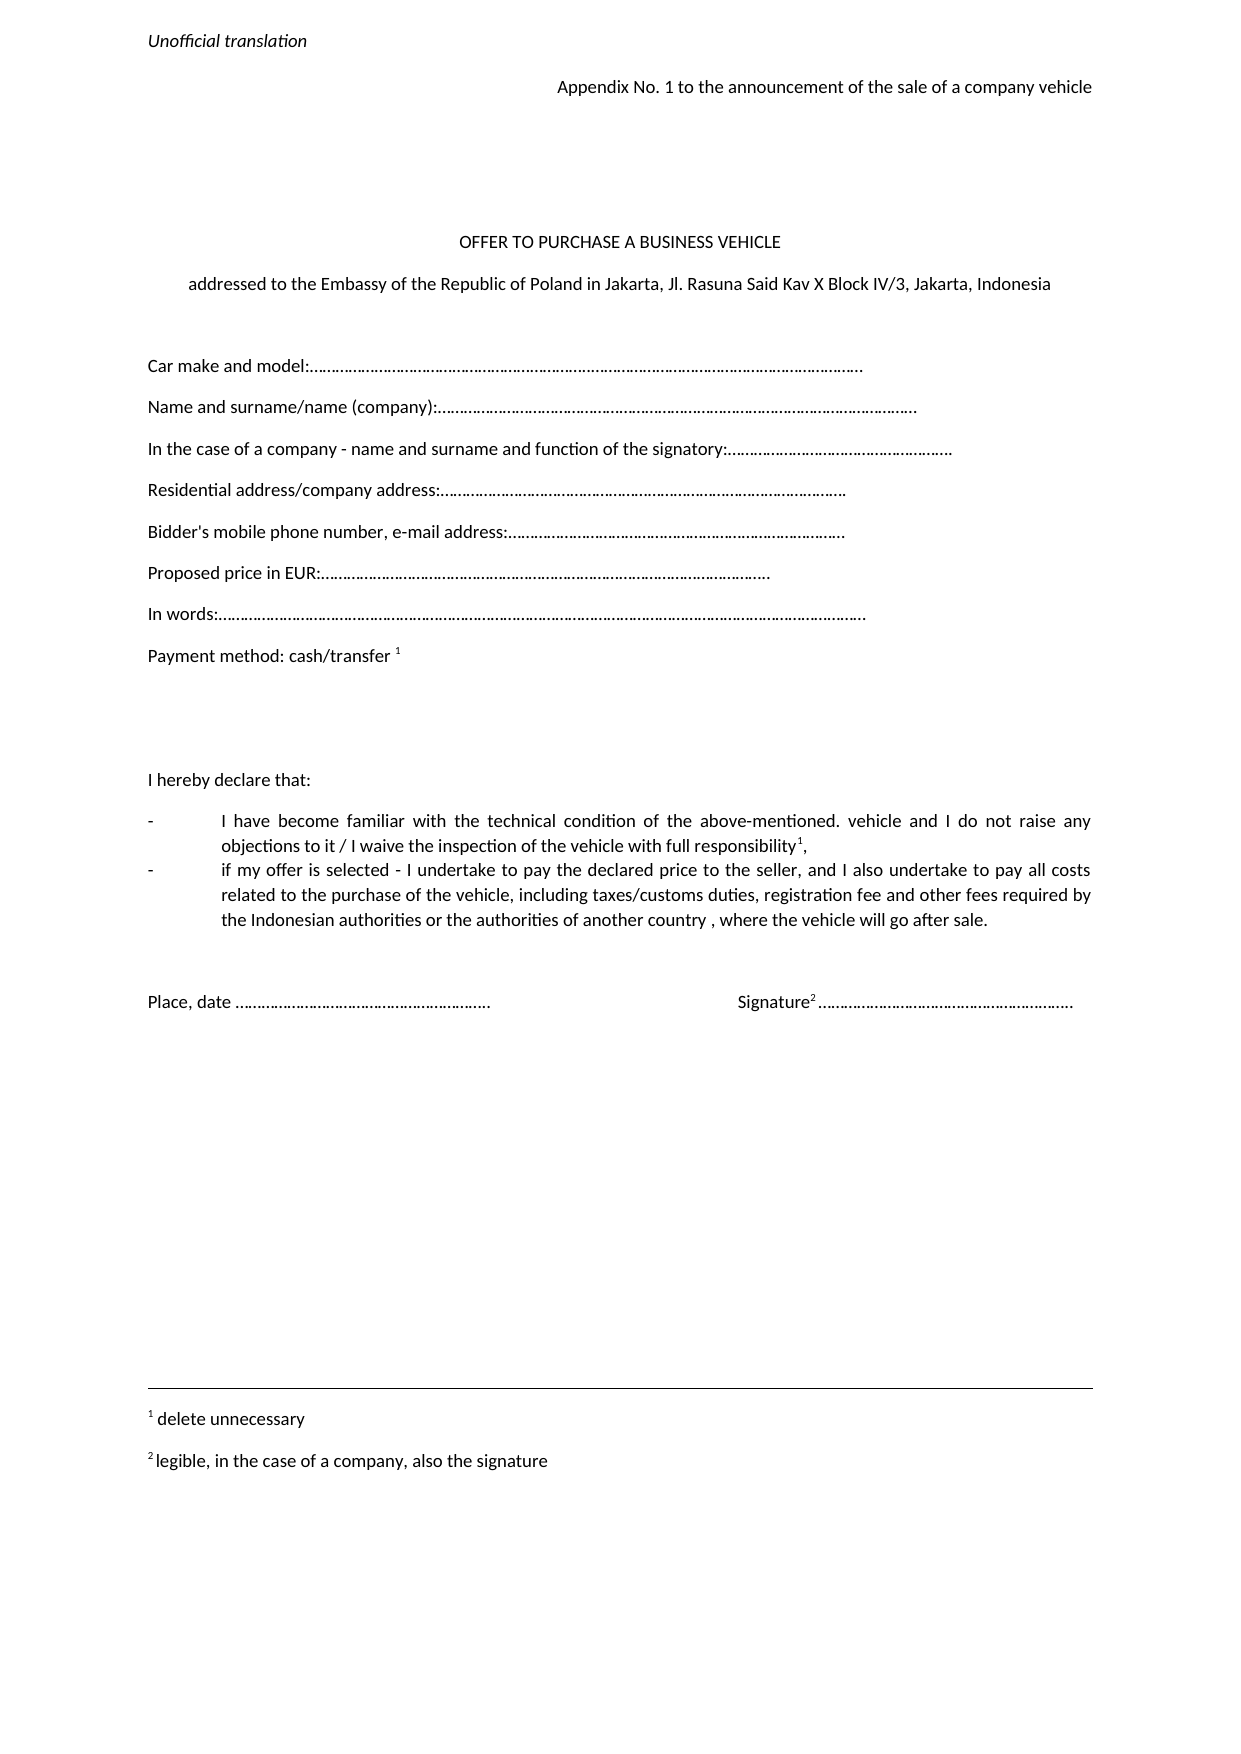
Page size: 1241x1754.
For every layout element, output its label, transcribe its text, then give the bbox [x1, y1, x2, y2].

text - if my offer is selected - I undertake to pay the declared price to the seller, and I also undertake to pay all costs related to the purchase of the vehicle, including taxes/customs duties, registration fee and other fees required by the Indonesian authorities or the authorities of another country , where the vehicle will go after sale. [148, 859, 1093, 931]
text Car make and model:………………………………………………………..……………………………………………………… [148, 354, 1093, 377]
text 2 legible, in the case of a company, also the signature [148, 1449, 1093, 1472]
text Place, date ………………………………………………….. Signature2 ………………………………………………….. [148, 991, 1093, 1014]
text addressed to the Embassy of the Republic of Poland in Jakarta, Jl. Rasuna Said Kav X Block IV/3, Jakarta, Indonesia [148, 272, 1093, 294]
text OFFER TO PURCHASE A BUSINESS VEHICLE [148, 230, 1093, 253]
text Residential address/company address:…………………………………………………………………………………. [148, 478, 1093, 501]
text In the case of a company - name and surname and function of the signatory:……………………………………………. [148, 437, 1093, 460]
text Payment method: cash/transfer 1 [148, 644, 1093, 667]
text I hereby declare that: [148, 768, 1093, 791]
text Bidder's mobile phone number, e-mail address:…………………………………………………………………… [148, 520, 1093, 543]
text Name and surname/name (company):………………………………………………………………………………………………… [148, 396, 1093, 419]
text Proposed price in EUR:………………………………………………………………………………………….. [148, 561, 1093, 584]
text - I have become familiar with the technical condition of the above-mentioned. vehicle and I do not raise any objections to it / I waive the inspection of the vehicle with full responsibility1, [148, 809, 1093, 857]
text In words:…………………………………………………………………………………………………………………………………… [148, 602, 1093, 625]
text 1 delete unnecessary [148, 1407, 1093, 1430]
